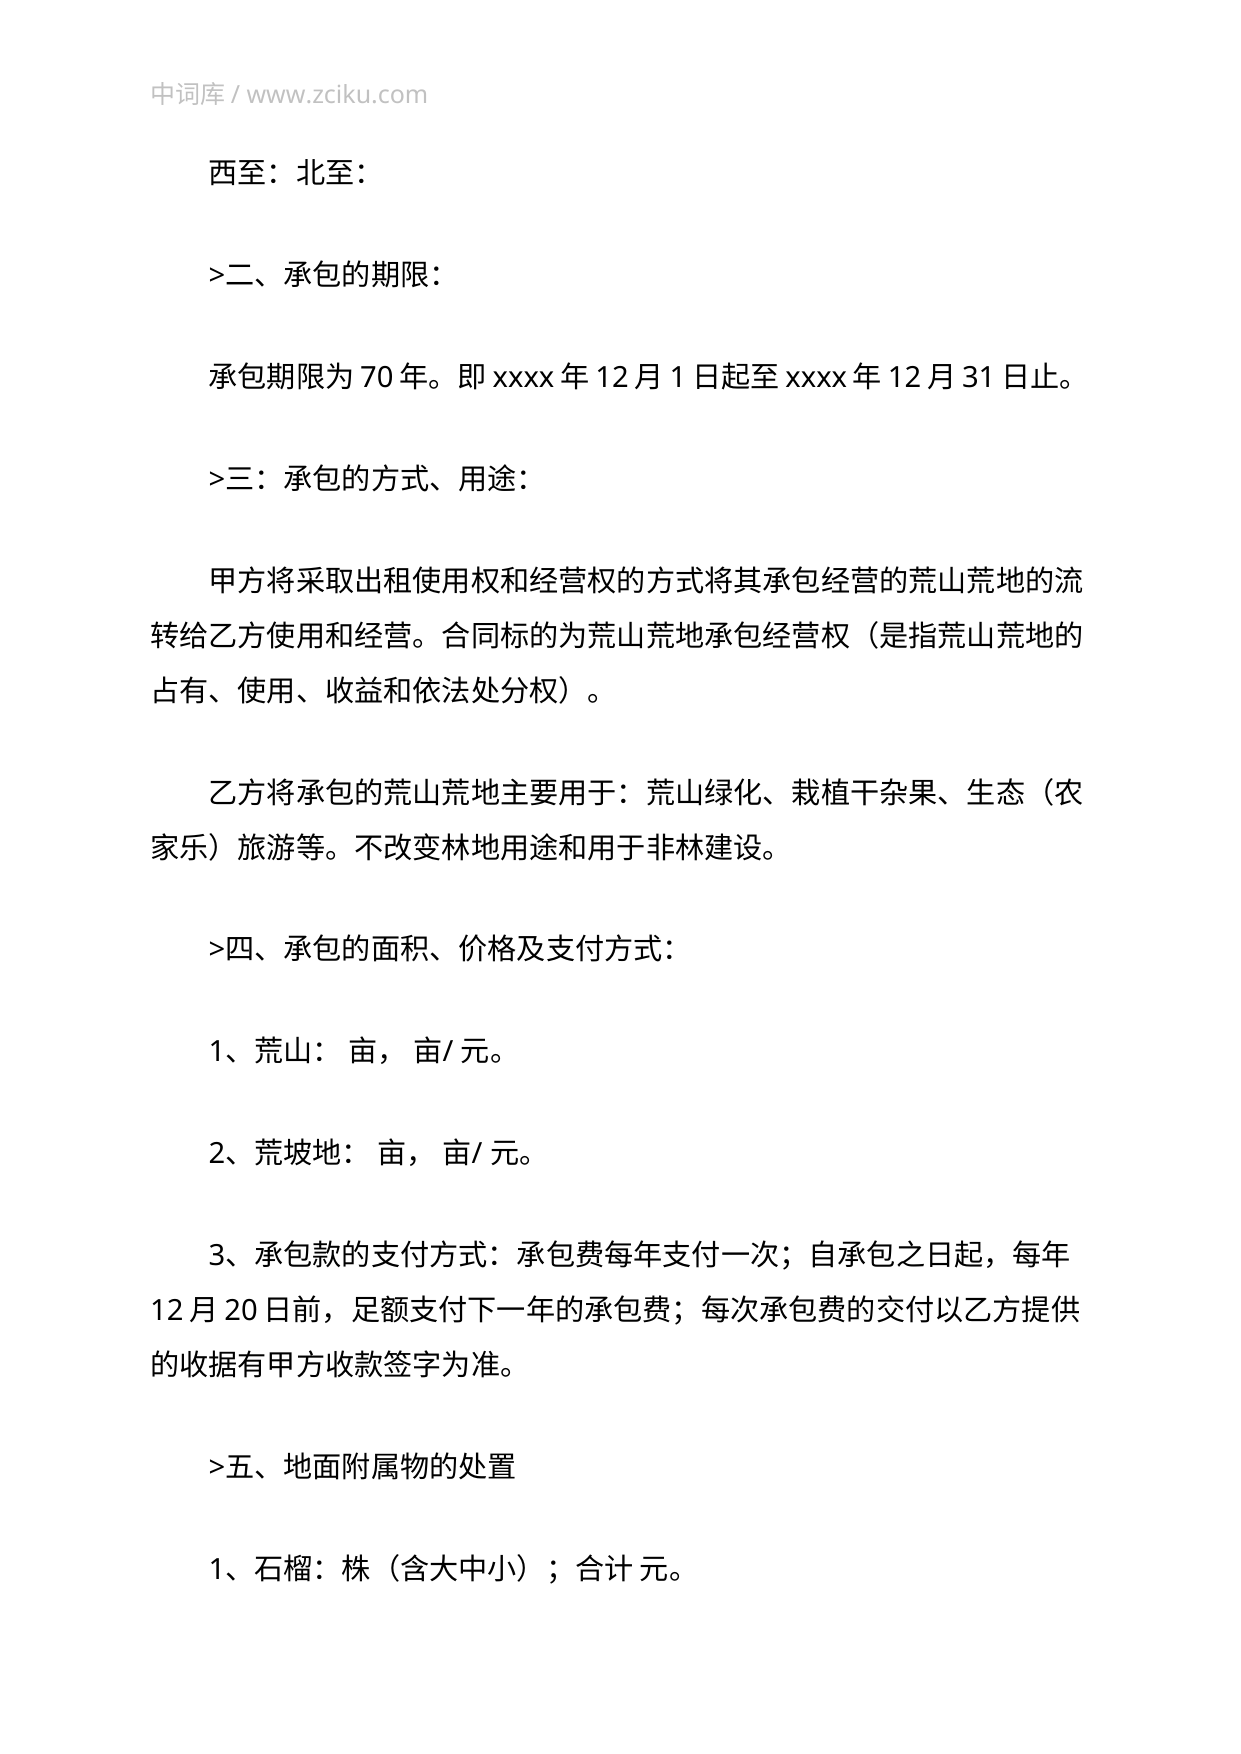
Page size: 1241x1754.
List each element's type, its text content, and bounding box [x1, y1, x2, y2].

text 甲方将采取出租使用权和经营权的方式将其承包经营的荒山荒地的流转给乙方使用和经营。合同标的为荒山荒地承包经营权（是指荒山荒地的占有、使用、收益和依法处分权）。 [150, 558, 1090, 710]
text 承包期限为70年。即xxxx年12月1日起至xxxx年12月31日止。 [150, 354, 1090, 396]
text >三：承包的方式、用途： [150, 456, 1090, 498]
text 1、石榴：株（含大中小）；合计 元。 [150, 1546, 1090, 1588]
text >二、承包的期限： [150, 252, 1090, 294]
text 乙方将承包的荒山荒地主要用于：荒山绿化、栽植干杂果、生态（农家乐）旅游等。不改变林地用途和用于非林建设。 [150, 769, 1090, 866]
text 1、荒山： 亩， 亩/ 元。 [150, 1028, 1090, 1070]
text 3、承包款的支付方式：承包费每年支付一次；自承包之日起，每年12月20日前，足额支付下一年的承包费；每次承包费的交付以乙方提供的收据有甲方收款签字为准。 [150, 1232, 1090, 1384]
text >四、承包的面积、价格及支付方式： [150, 926, 1090, 968]
text >五、地面附属物的处置 [150, 1444, 1090, 1486]
text 西至：北至： [150, 150, 1090, 192]
text 2、荒坡地： 亩， 亩/ 元。 [150, 1130, 1090, 1172]
